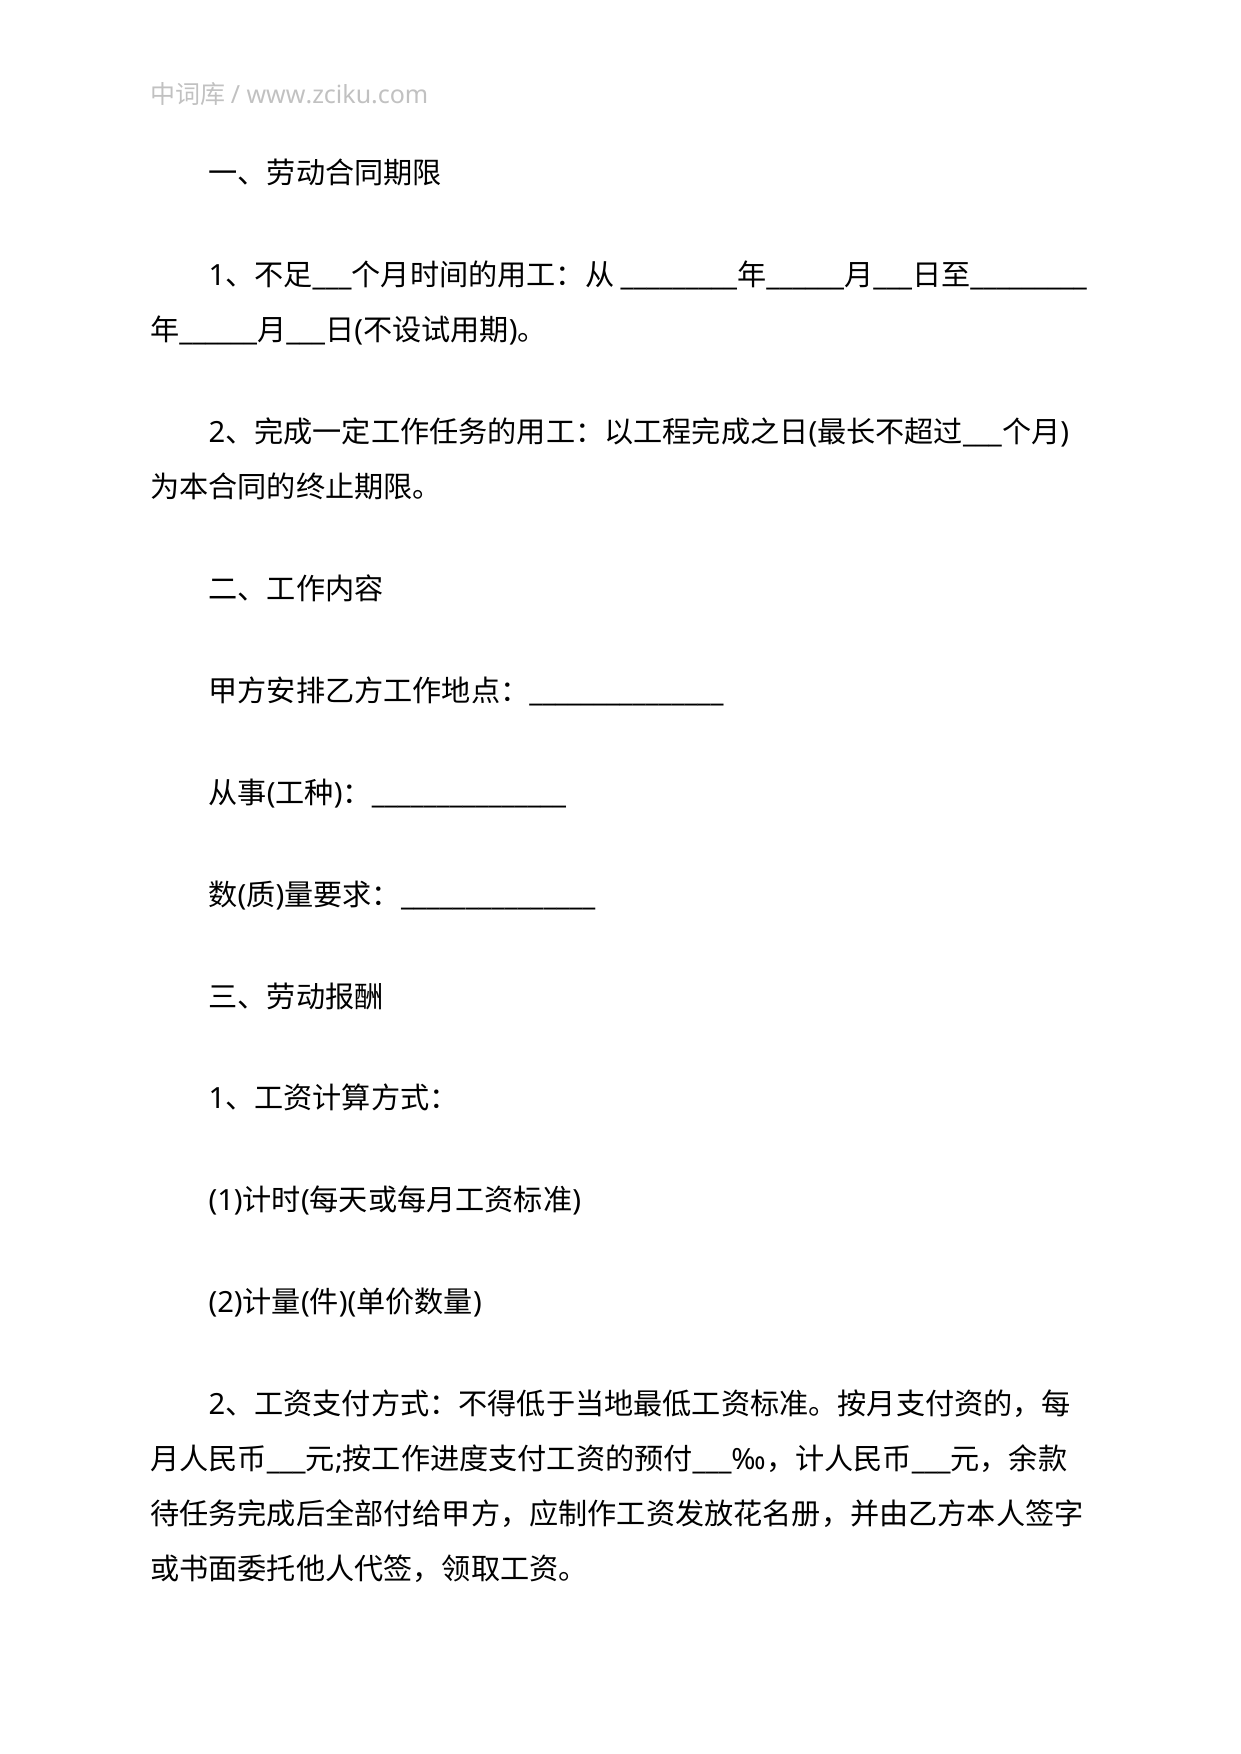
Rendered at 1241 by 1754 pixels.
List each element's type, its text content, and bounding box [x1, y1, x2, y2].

text 数(质)量要求：_______________ [150, 871, 1090, 914]
text 从事(工种)：_______________ [150, 769, 1090, 812]
text 2、工资支付方式：不得低于当地最低工资标准。按月支付资的，每月人民币___元;按工作进度支付工资的预付___‰，计人民币___元，余款待任务完成后全部付给甲方，应制作工资发放花名册，并由乙方本人签字或书面委托他人代签，领取工资。 [150, 1381, 1090, 1588]
text 三、劳动报酬 [150, 973, 1090, 1016]
text 1、不足___个月时间的用工：从 _________年______月___日至_________年______月___日(不设试用期)。 [150, 252, 1090, 349]
text 二、工作内容 [150, 566, 1090, 608]
text (1)计时(每天或每月工资标准) [150, 1177, 1090, 1219]
text (2)计量(件)(单价数量) [150, 1279, 1090, 1321]
text 甲方安排乙方工作地点：_______________ [150, 667, 1090, 710]
text 1、工资计算方式： [150, 1075, 1090, 1117]
text 一、劳动合同期限 [150, 150, 1090, 192]
text 2、完成一定工作任务的用工：以工程完成之日(最长不超过___个月)为本合同的终止期限。 [150, 409, 1090, 506]
